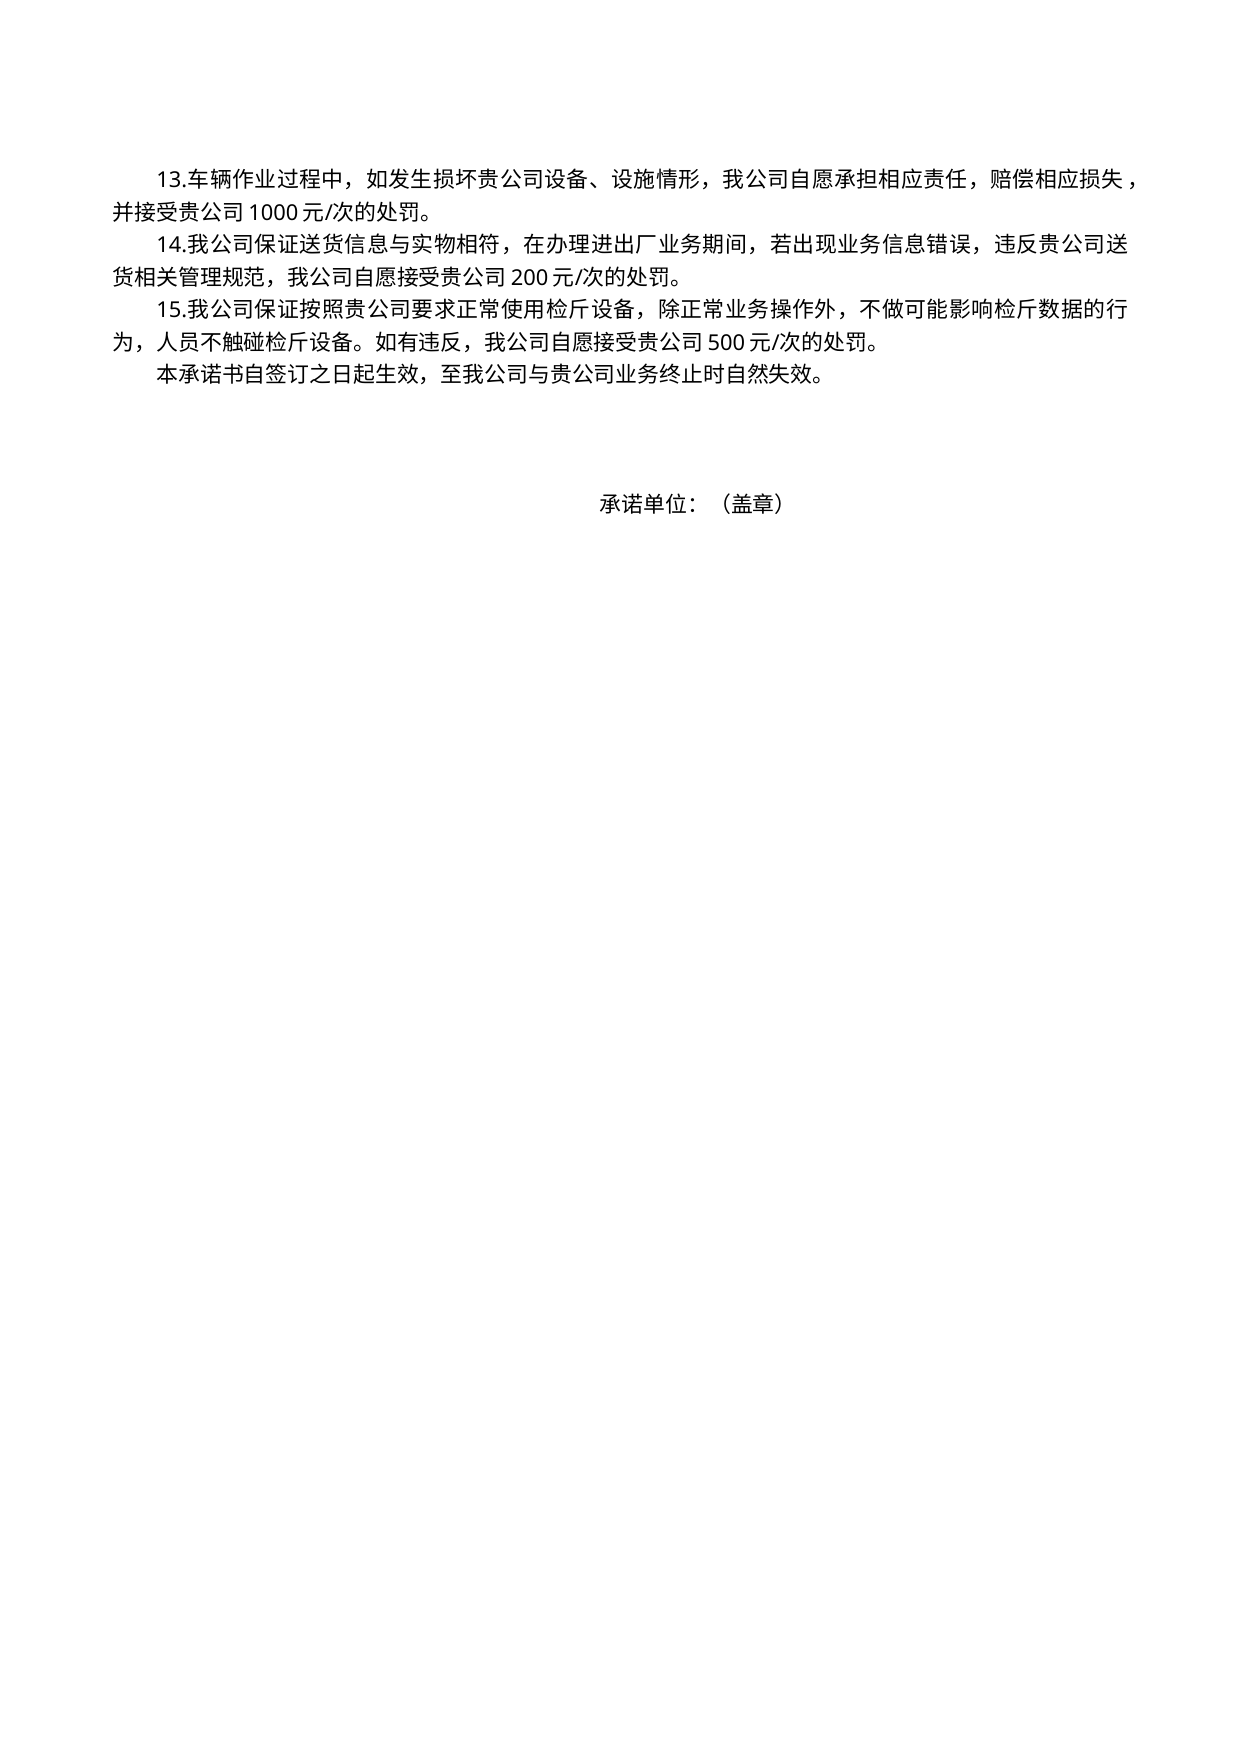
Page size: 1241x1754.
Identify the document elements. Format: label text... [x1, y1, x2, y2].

text 14.我公司保证送货信息与实物相符，在办理进出厂业务期间，若出现业务信息错误，违反贵公司送货相关管理规范，我公司自愿接受贵公司200元/次的处罚。 [112, 227, 1128, 292]
text 本承诺书自签订之日起生效，至我公司与贵公司业务终止时自然失效。 [112, 357, 1128, 389]
text 承诺单位：（盖章） [112, 487, 1128, 519]
text 13.车辆作业过程中，如发生损坏贵公司设备、设施情形，我公司自愿承担相应责任，赔偿相应损失，并接受贵公司1000元/次的处罚。 [112, 162, 1128, 227]
text 15.我公司保证按照贵公司要求正常使用检斤设备，除正常业务操作外，不做可能影响检斤数据的行为，人员不触碰检斤设备。如有违反，我公司自愿接受贵公司500元/次的处罚。 [112, 292, 1128, 357]
